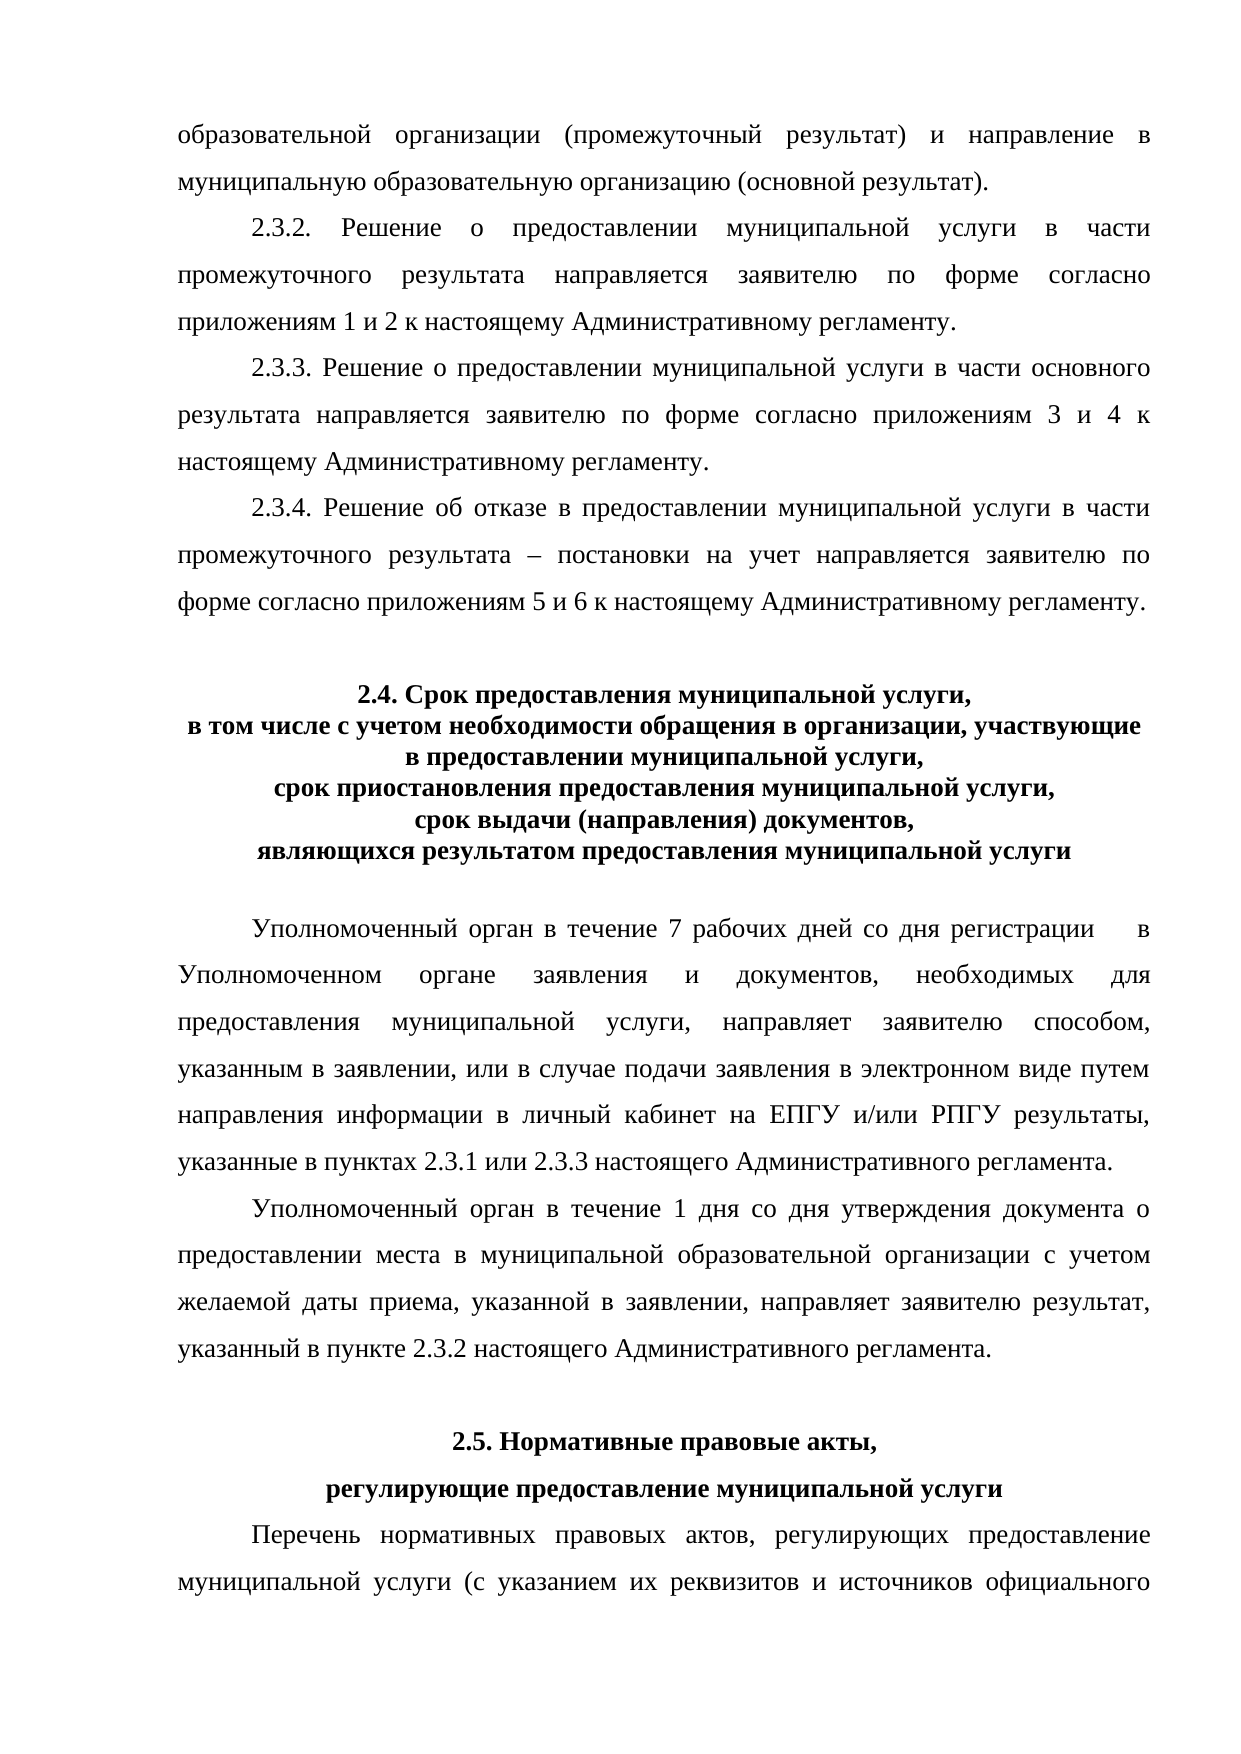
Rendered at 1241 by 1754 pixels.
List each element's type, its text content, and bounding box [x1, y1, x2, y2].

text регулирующие предоставление муниципальной услуги [177, 1472, 1152, 1503]
text в том числе с учетом необходимости обращения в организации, участвующие в предоставлении муниципальной услуги, [177, 709, 1152, 772]
text срок выдачи (направления) документов, [177, 803, 1152, 834]
text Уполномоченный орган в течение 1 дня со дня утверждения документа о предоставлении места в муниципальной образовательной организации с учетом желаемой даты приема, указанной в заявлении, направляет заявителю результат, указанный в пункте 2.3.2 настоящего Административного регламента. [177, 1192, 1152, 1363]
text 2.4. Срок предоставления муниципальной услуги, [177, 678, 1152, 709]
text являющихся результатом предоставления муниципальной услуги [177, 834, 1152, 865]
text 2.5. Нормативные правовые акты, [177, 1425, 1152, 1456]
text 2.3.4. Решение об отказе в предоставлении муниципальной услуги в части промежуточного результата – постановки на учет направляется заявителю по форме согласно приложениям 5 и 6 к настоящему Административному регламенту. [177, 491, 1152, 616]
text Уполномоченный орган в течение 7 рабочих дней со дня регистрации в Уполномоченном органе заявления и документов, необходимых для предоставления муниципальной услуги, направляет заявителю способом, указанным в заявлении, или в случае подачи заявления в электронном виде путем направления информации в личный кабинет на ЕПГУ и/или РПГУ результаты, указанные в пунктах 2.3.1 или 2.3.3 настоящего Административного регламента. [177, 912, 1152, 1176]
text срок приостановления предоставления муниципальной услуги, [177, 772, 1152, 803]
text 2.3.2. Решение о предоставлении муниципальной услуги в части промежуточного результата направляется заявителю по форме согласно приложениям 1 и 2 к настоящему Административному регламенту. [177, 211, 1152, 336]
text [177, 118, 1152, 196]
text 2.3.3. Решение о предоставлении муниципальной услуги в части основного результата направляется заявителю по форме согласно приложениям 3 и 4 к настоящему Административному регламенту. [177, 351, 1152, 476]
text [177, 1518, 1152, 1596]
